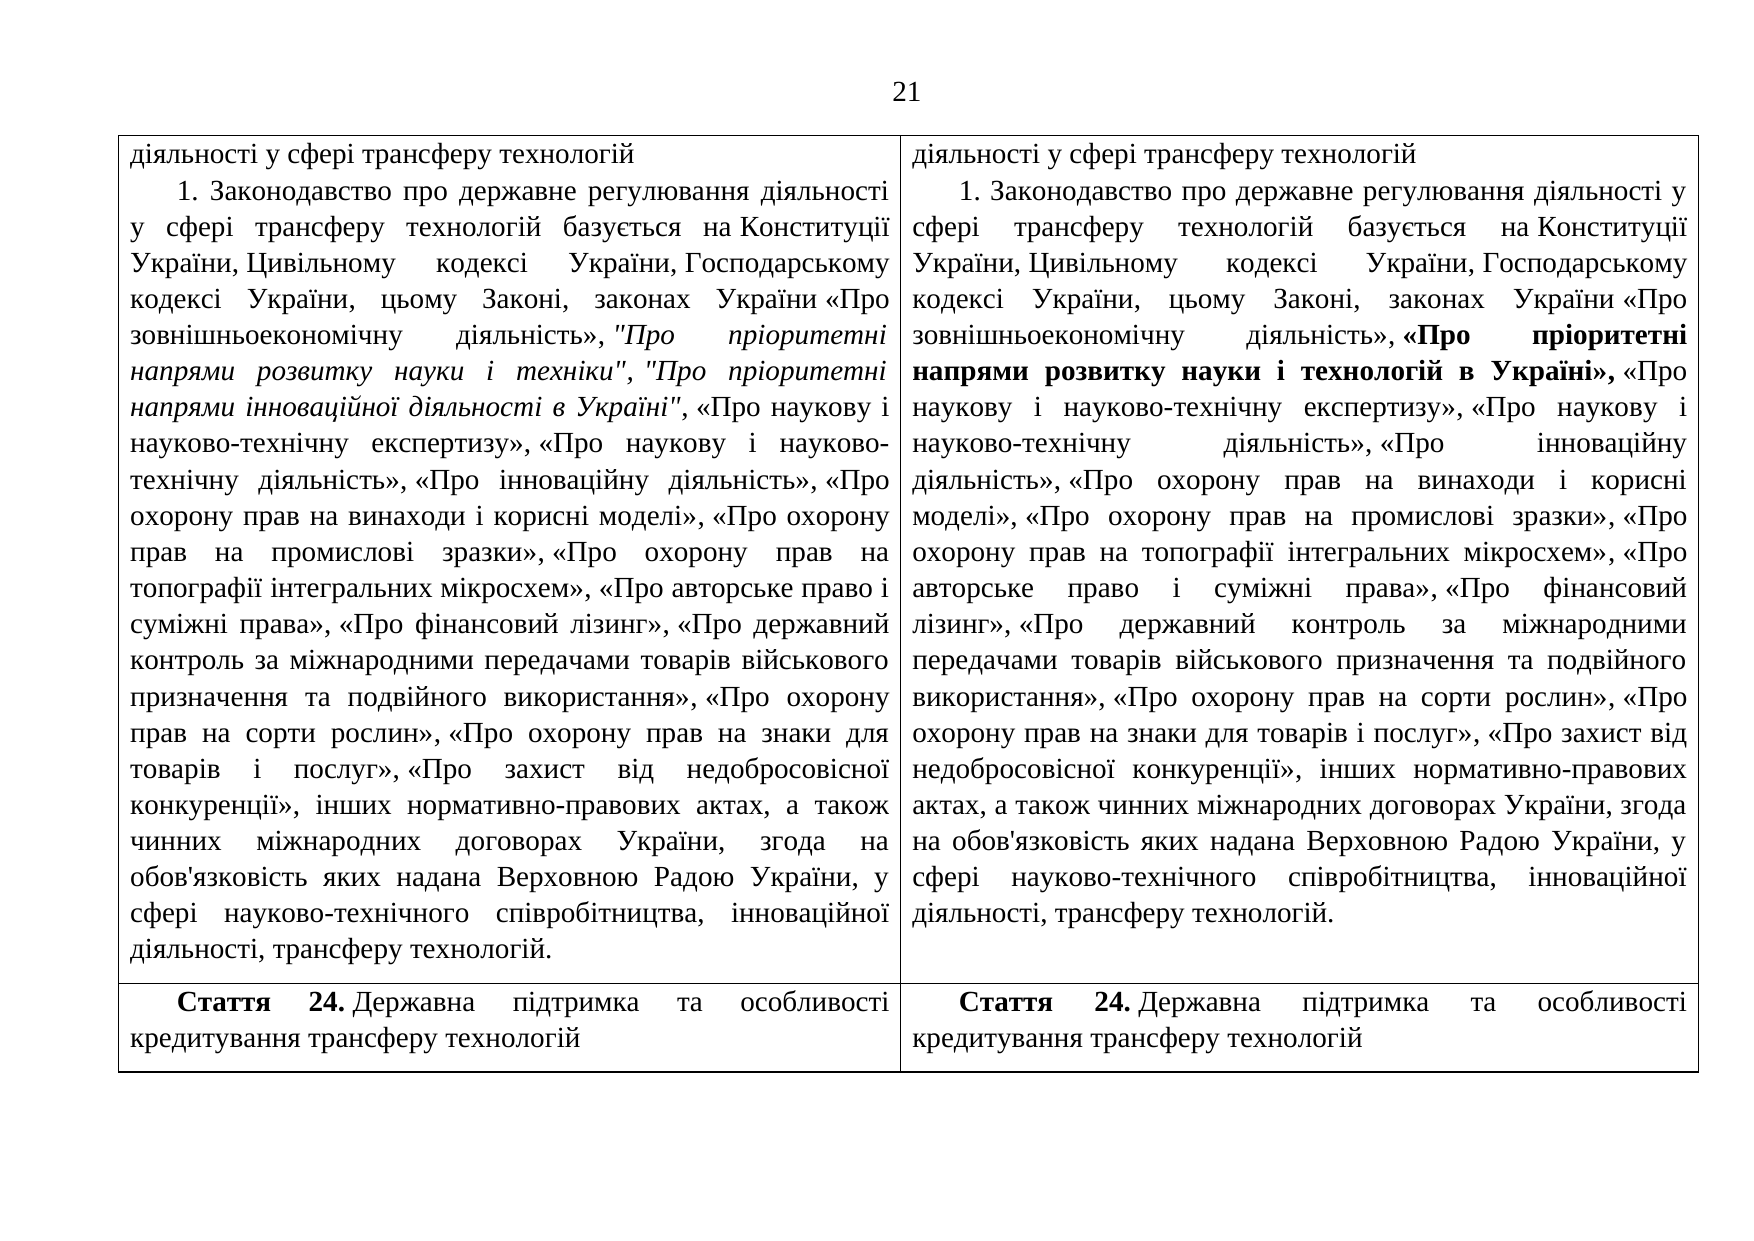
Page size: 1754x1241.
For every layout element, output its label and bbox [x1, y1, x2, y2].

table_cell [119, 136, 900, 983]
table_cell [901, 136, 1698, 983]
table_cell [901, 984, 1698, 1071]
table_cell [119, 984, 900, 1071]
